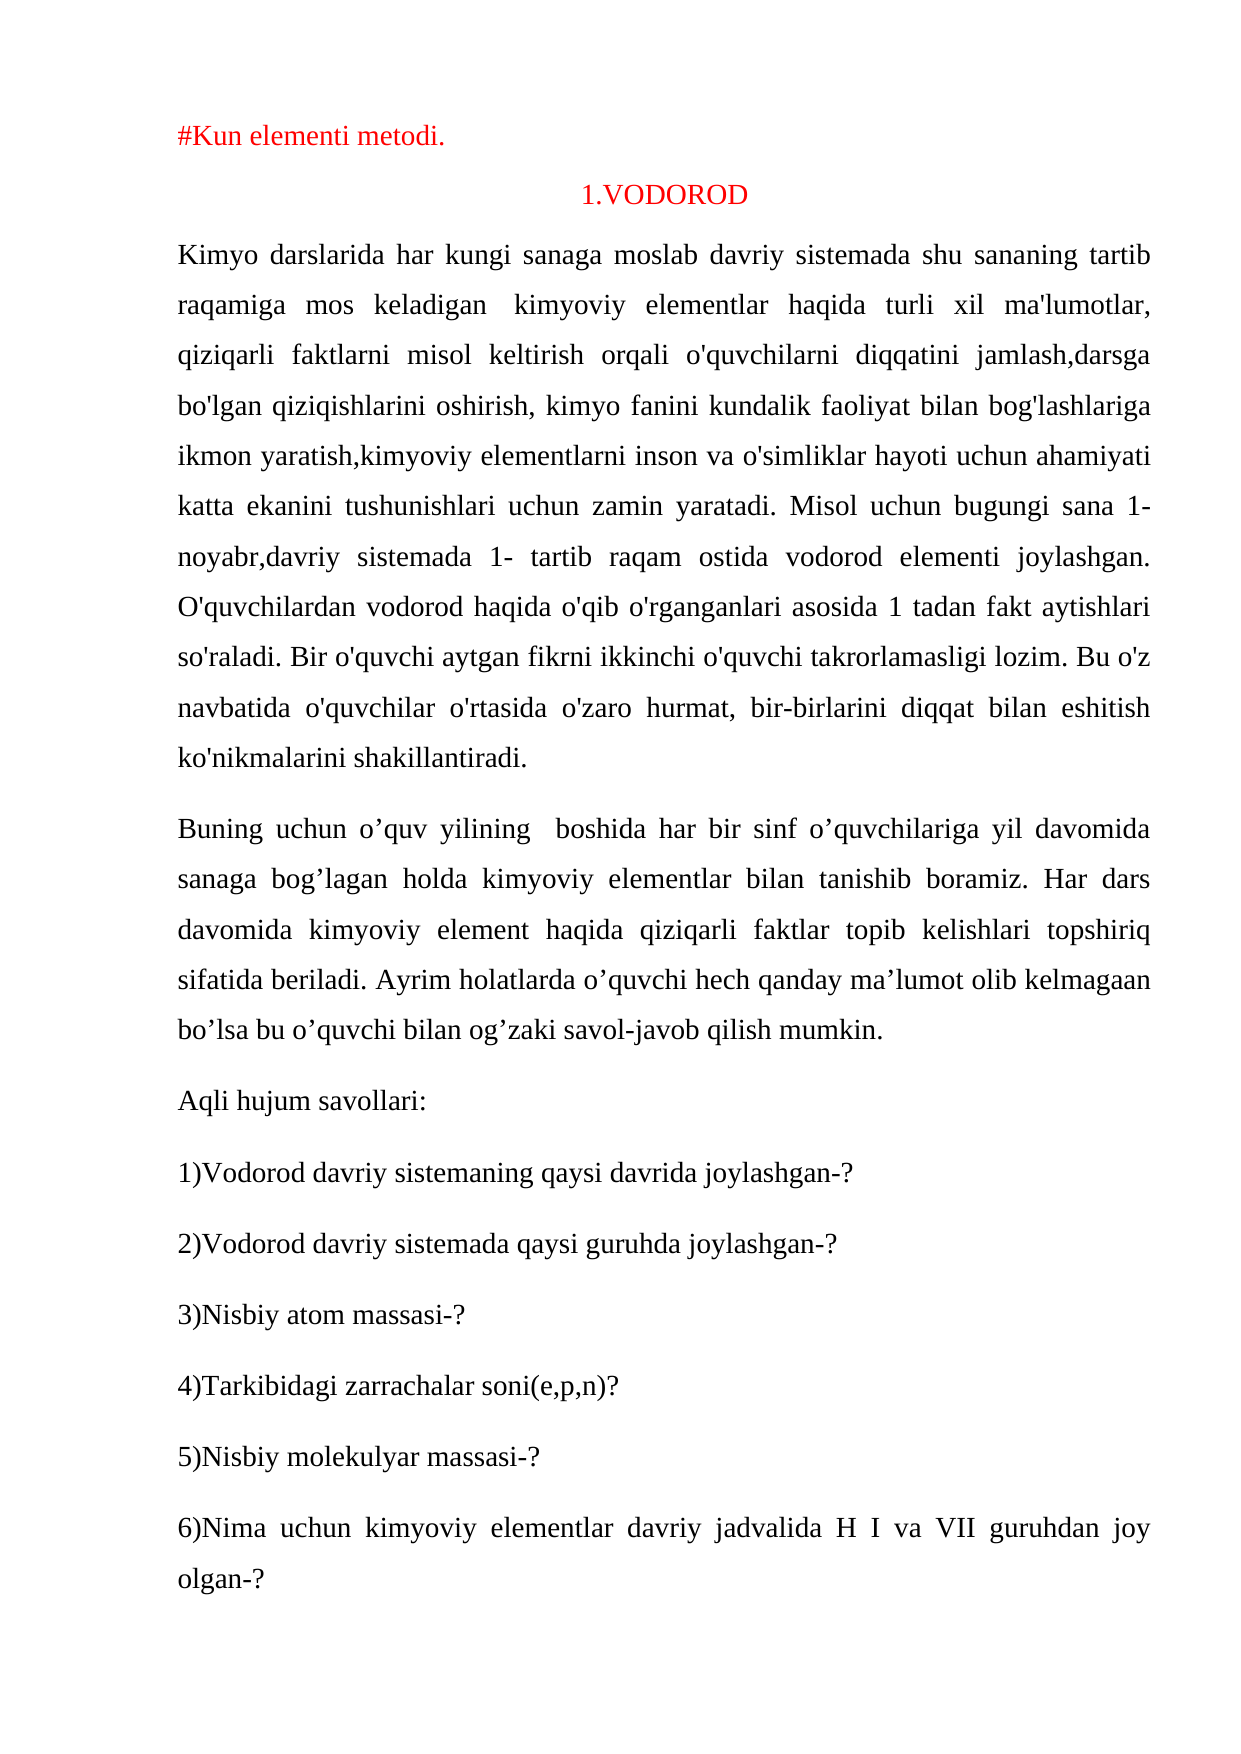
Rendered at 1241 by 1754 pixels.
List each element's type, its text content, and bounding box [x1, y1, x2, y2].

text 1)Vodorod davriy sistemaning qaysi davrida joylashgan-? [177, 1155, 1152, 1188]
text Aqli hujum savollari: [177, 1083, 1152, 1117]
text 1.VODOROD [177, 177, 1152, 211]
text 3)Nisbiy atom massasi-? [177, 1297, 1152, 1331]
text Buning uchun o’quv yilining boshida har bir sinf o’quvchilariga yil davomida sanaga bog’lagan holda kimyoviy elementlar bilan tanishib boramiz. Har dars davomida kimyoviy element haqida qiziqarli faktlar topib kelishlari topshiriq sifatida beriladi. Ayrim holatlarda o’quvchi hech qanday ma’lumot olib kelmagaan bo’lsa bu o’quvchi bilan og’zaki savol-javob qilish mumkin. [177, 811, 1152, 1046]
text #Kun elementi metodi. [177, 118, 1152, 152]
text 4)Tarkibidagi zarrachalar soni(e,p,n)? [177, 1368, 1152, 1402]
text 6)Nima uchun kimyoviy elementlar davriy jadvalida H I va VII guruhdan joy olgan-? [177, 1510, 1152, 1594]
text 2)Vodorod davriy sistemada qaysi guruhda joylashgan-? [177, 1226, 1152, 1259]
text Kimyo darslarida har kungi sanaga moslab davriy sistemada shu sananing tartib raqamiga mos keladigan kimyoviy elementlar haqida turli xil ma'lumotlar, qiziqarli faktlarni misol keltirish orqali o'quvchilarni diqqatini jamlash,darsga bo'lgan qiziqishlarini oshirish, kimyo fanini kundalik faoliyat bilan bog'lashlariga ikmon yaratish,kimyoviy elementlarni inson va o'simliklar hayoti uchun ahamiyati katta ekanini tushunishlari uchun zamin yaratadi. Misol uchun bugungi sana 1-noyabr,davriy sistemada 1- tartib raqam ostida vodorod elementi joylashgan. O'quvchilardan vodorod haqida o'qib o'rganganlari asosida 1 tadan fakt aytishlari so'raladi. Bir o'quvchi aytgan fikrni ikkinchi o'quvchi takrorlamasligi lozim. Bu o'z navbatida o'quvchilar o'rtasida o'zaro hurmat, bir-birlarini diqqat bilan eshitish ko'nikmalarini shakillantiradi. [177, 237, 1152, 773]
text 5)Nisbiy molekulyar massasi-? [177, 1439, 1152, 1473]
